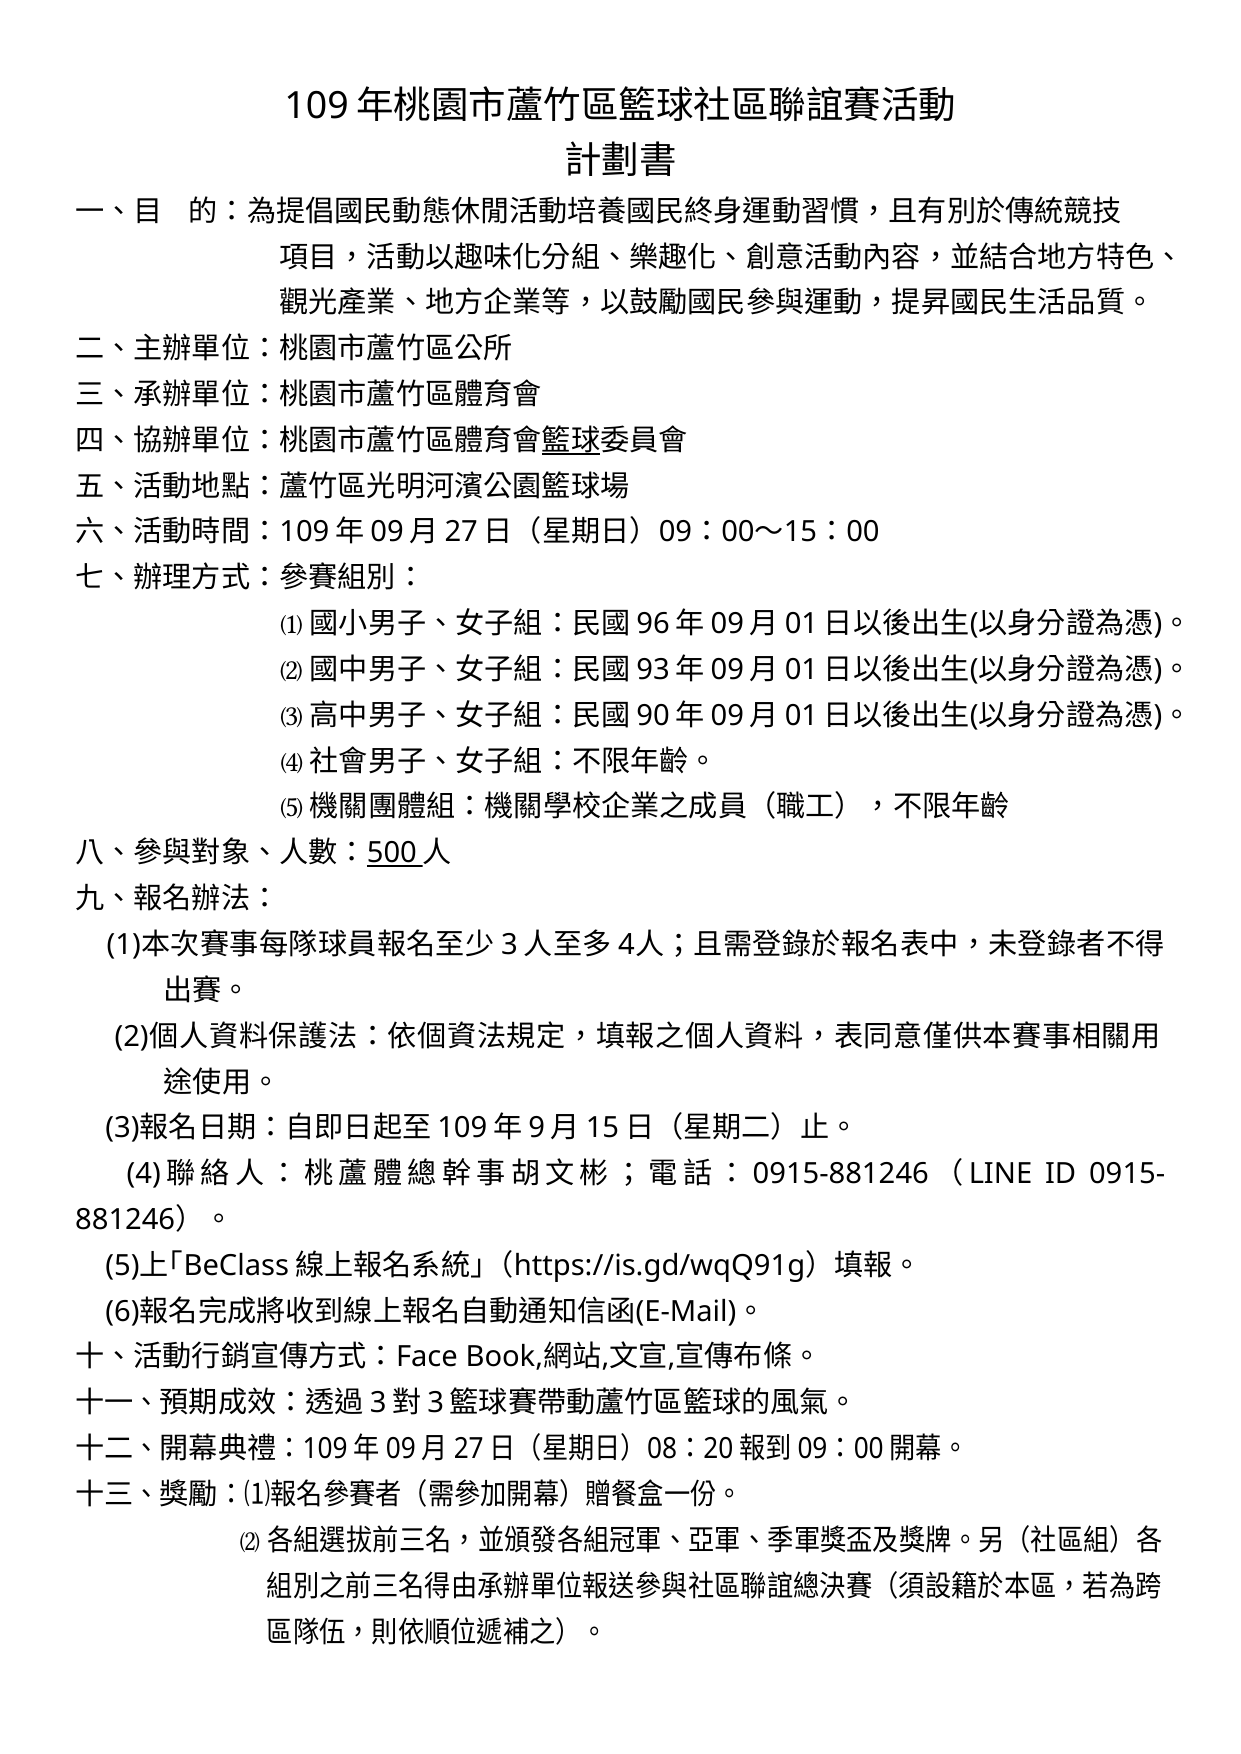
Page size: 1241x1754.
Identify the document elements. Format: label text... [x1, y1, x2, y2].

text 一、目 的：為提倡國民動態休閒活動培養國民終身運動習慣，且有別於傳統競技 [75, 184, 1165, 229]
text ⑵國中男子、女子組：民國93年09月01日以後出生(以身分證為憑)。 [75, 642, 1165, 688]
text 十三、獎勵：⑴報名參賽者（需參加開幕）贈餐盒一份。 [75, 1467, 1165, 1513]
text (2)個人資料保護法：依個資法規定，填報之個人資料，表同意僅供本賽事相關用途使用。 [90, 1009, 1165, 1100]
text 七、辦理方式：參賽組別： [75, 550, 1165, 596]
text 項目，活動以趣味化分組、樂趣化、創意活動內容，並結合地方特色、 [75, 229, 1165, 275]
text ⑷社會男子、女子組：不限年齡。 [75, 734, 1165, 779]
text 計劃書 [75, 129, 1165, 184]
text ⑵各組選拔前三名，並頒發各組冠軍、亞軍、季軍獎盃及獎牌。另（社區組）各組別之前三名得由承辦單位報送參與社區聯誼總決賽（須設籍於本區，若為跨區隊伍，則依順位遞補之）。 [232, 1513, 1165, 1650]
text (3)報名日期：自即日起至109年9月15日（星期二）止。 [75, 1100, 1165, 1146]
text (1)本次賽事每隊球員報名至少3人至多4⼈；且需登錄於報名表中，未登錄者不得出賽。 [75, 917, 1165, 1009]
text 五、活動地點：蘆竹區光明河濱公園籃球場 [75, 459, 1165, 504]
text (4)聯絡人：桃蘆體總幹事胡文彬；電話：0915-881246（LINE ID 0915-881246）。 [75, 1146, 1165, 1238]
text ⑴國小男子、女子組：民國96年09月01日以後出生(以身分證為憑)。 [75, 596, 1165, 642]
text 三、承辦單位：桃園市蘆竹區體育會 [75, 367, 1165, 413]
text 二、主辦單位：桃園市蘆竹區公所 [75, 321, 1165, 367]
text 八、參與對象、人數：500人 [75, 825, 1165, 871]
text ⑶高中男子、女子組：民國90年09月01日以後出生(以身分證為憑)。 [75, 688, 1165, 734]
text 十、活動行銷宣傳方式：Face Book,網站,文宣,宣傳布條。 [75, 1329, 1165, 1375]
text 十一、預期成效：透過3對3籃球賽帶動蘆竹區籃球的風氣。 [75, 1375, 1165, 1421]
text 四、協辦單位：桃園市蘆竹區體育會籃球委員會 [75, 413, 1165, 459]
text 九、報名辦法： [75, 871, 1165, 917]
text (6)報名完成將收到線上報名自動通知信函(E-Mail)。 [75, 1284, 1165, 1329]
text (5)上｢BeClass線上報名系統｣（https://is.gd/wqQ91g）填報。 [75, 1238, 1165, 1284]
text 六、活動時間：109年09月27日（星期日）09：00～15：00 [75, 504, 1165, 550]
text ⑸機關團體組：機關學校企業之成員（職工），不限年齡 [75, 779, 1165, 825]
text 109年桃園市蘆竹區籃球社區聯誼賽活動 [75, 75, 1165, 129]
text 觀光產業、地方企業等，以鼓勵國民參與運動，提昇國民生活品質。 [75, 275, 1165, 321]
text 十二、開幕典禮：109年09月27日（星期日）08：20報到 09：00開幕。 [75, 1421, 1165, 1467]
